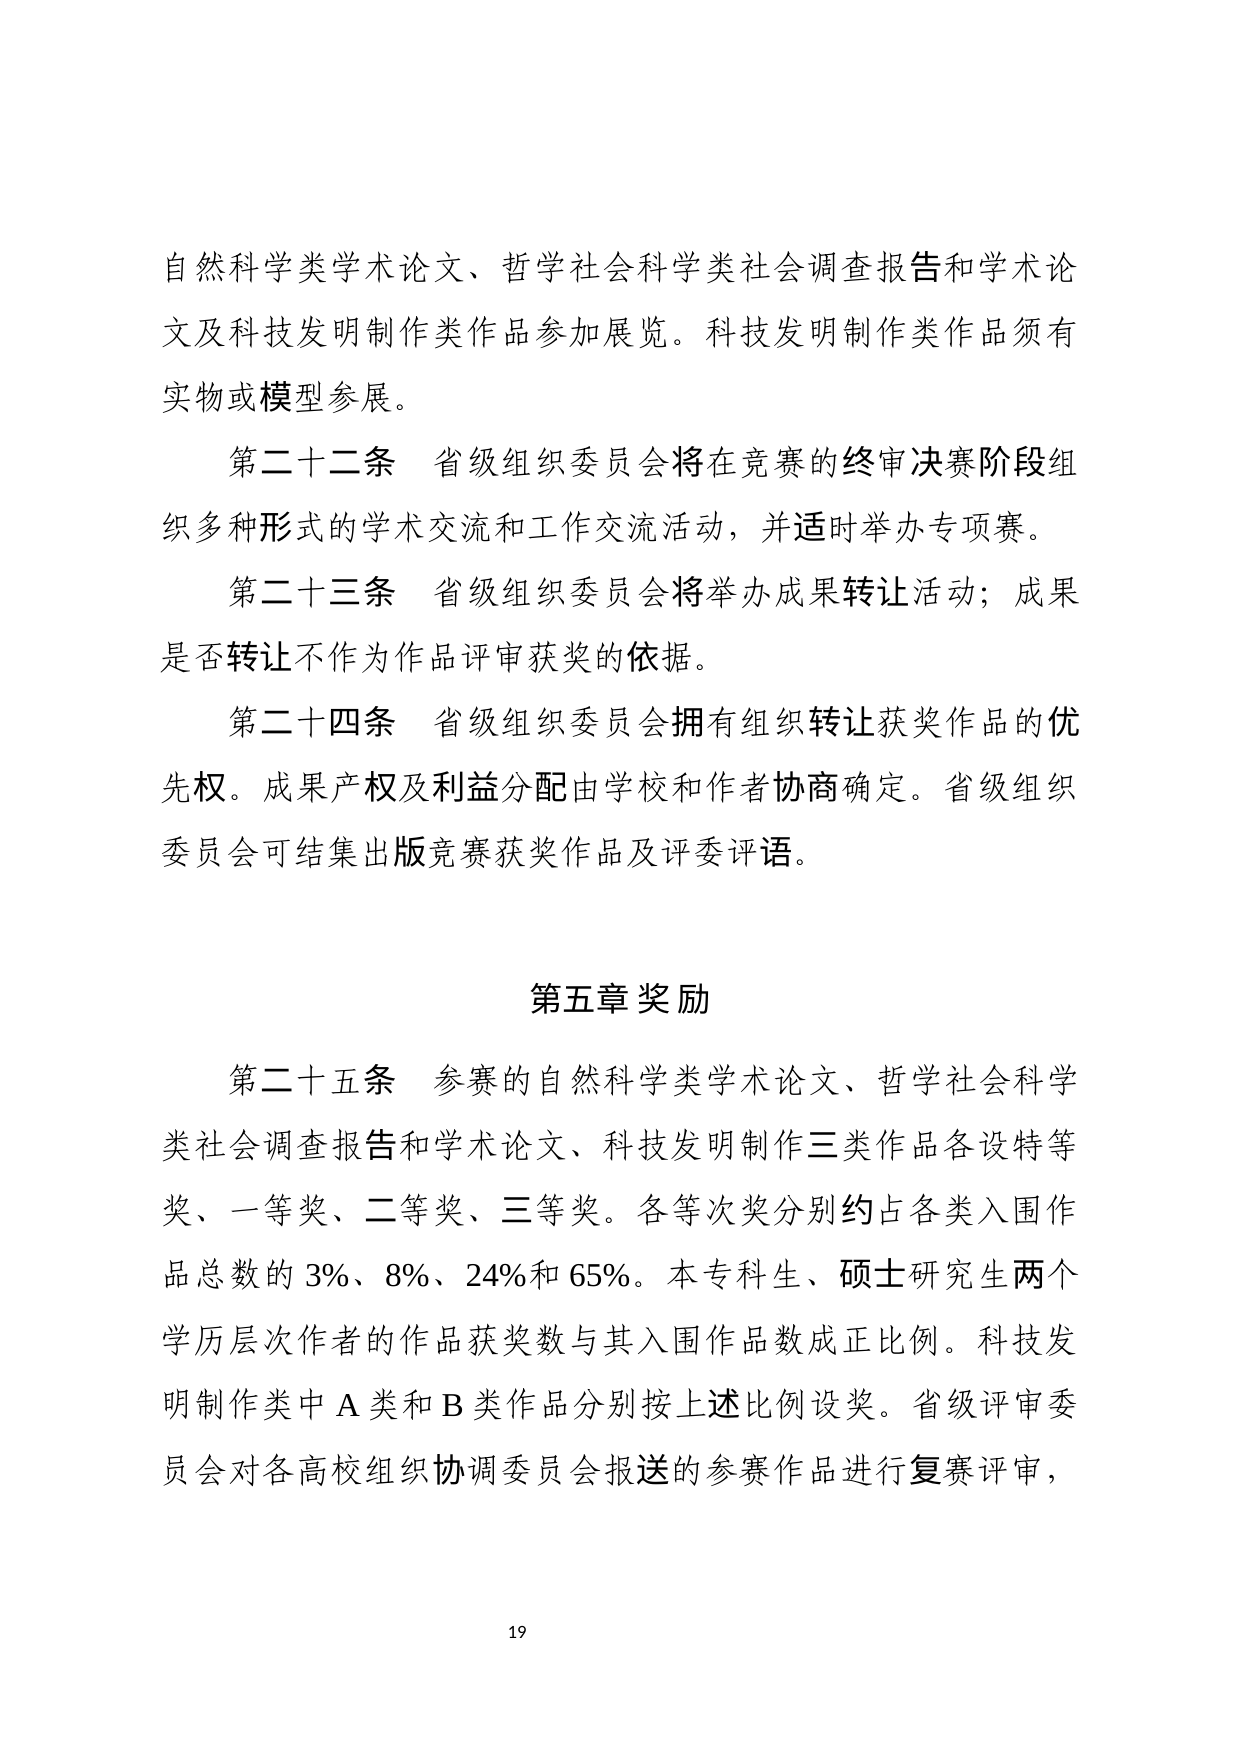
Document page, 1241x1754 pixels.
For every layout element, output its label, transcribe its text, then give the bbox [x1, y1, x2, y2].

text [159, 1045, 1081, 1500]
subtitle 第五章 奖 励 [159, 964, 1081, 1029]
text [159, 233, 1081, 428]
text 第二十三条 省级组织委员会将举办成果转让活动；成果是否转让不作为作品评审获奖的依据。 [159, 558, 1081, 688]
text 第二十二条 省级组织委员会将在竞赛的终审决赛阶段组织多种形式的学术交流和工作交流活动，并适时举办专项赛。 [159, 428, 1081, 558]
text 第二十四条 省级组织委员会拥有组织转让获奖作品的优先权。成果产权及利益分配由学校和作者协商确定。省级组织委员会可结集出版竞赛获奖作品及评委评语。 [159, 688, 1081, 883]
